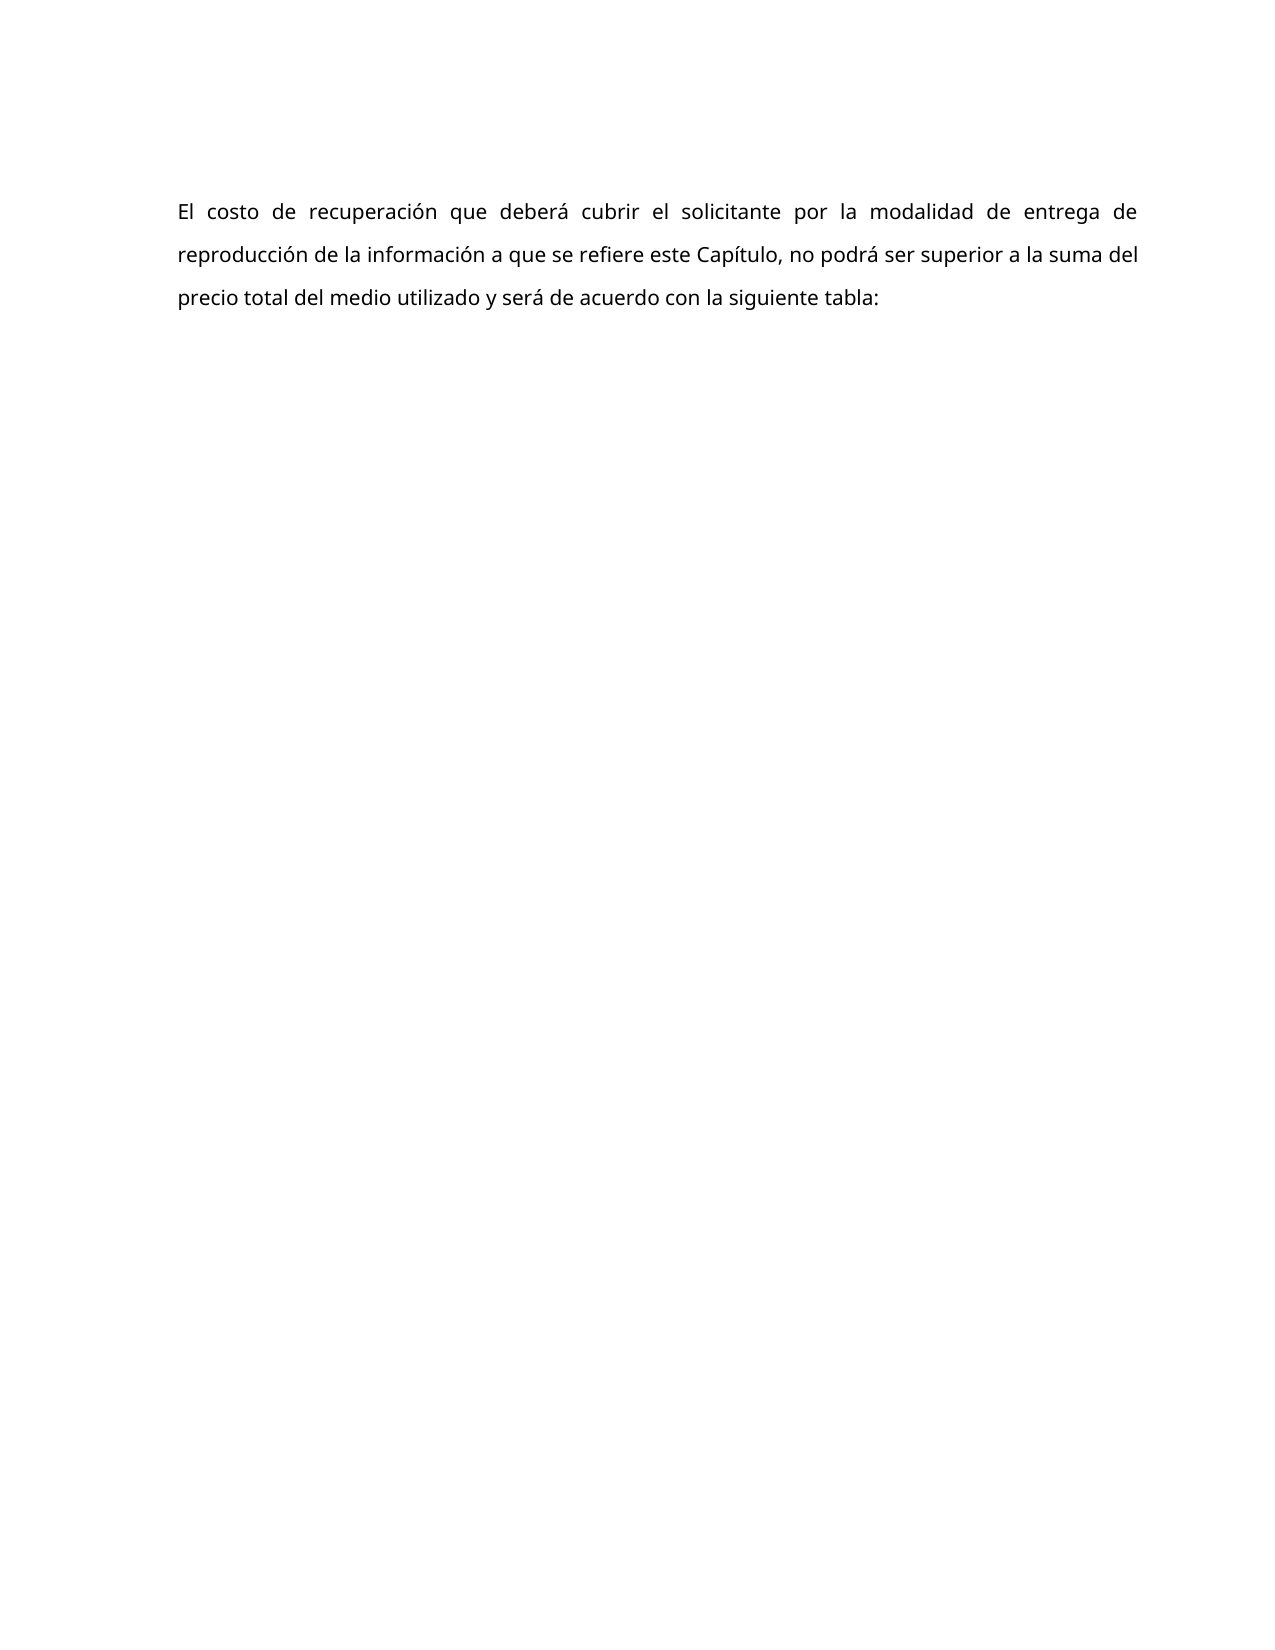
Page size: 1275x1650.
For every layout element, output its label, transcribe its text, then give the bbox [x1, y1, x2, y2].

text El costo de recuperación que deberá cubrir el solicitante por la modalidad de entrega de reproducción de la información a que se refiere este Capítulo, no podrá ser superior a la suma del precio total del medio utilizado y será de acuerdo con la siguiente tabla: [177, 197, 1139, 311]
